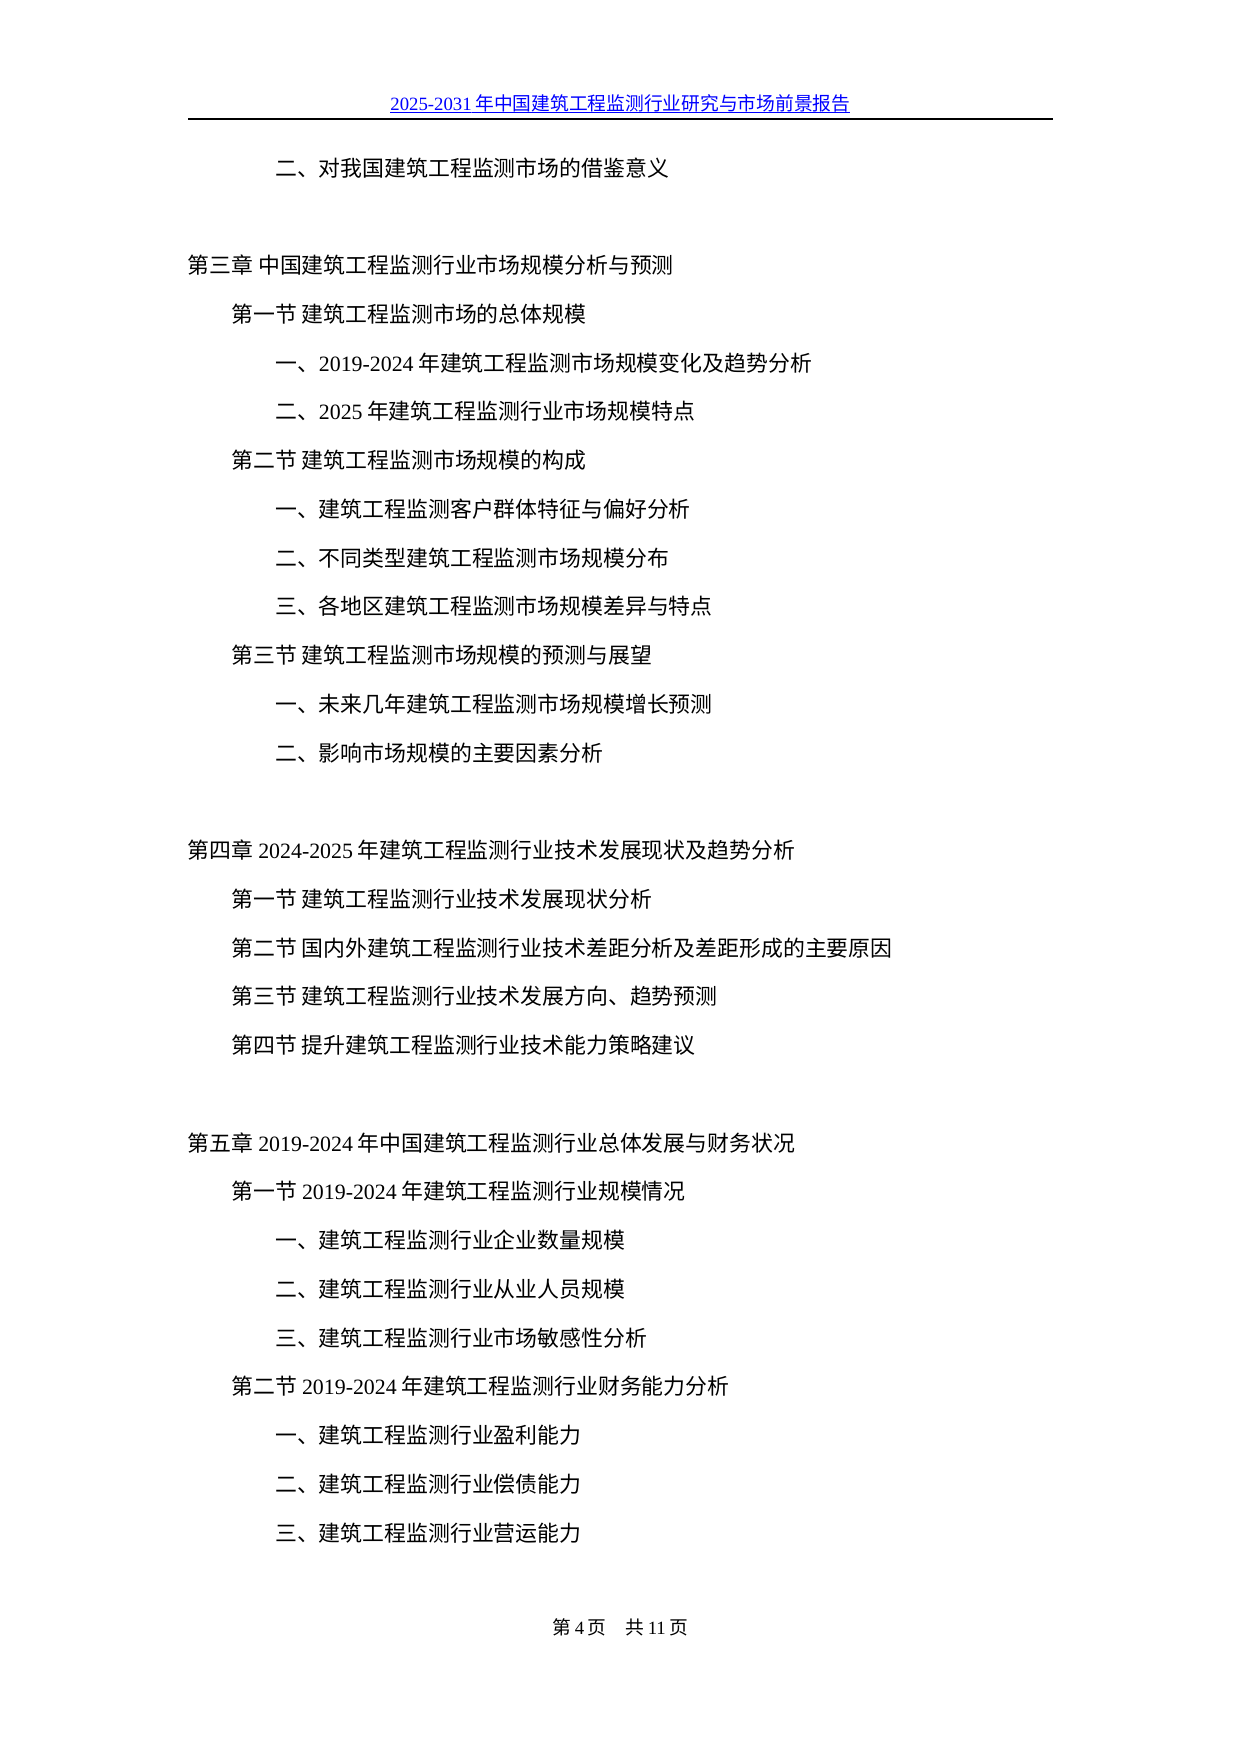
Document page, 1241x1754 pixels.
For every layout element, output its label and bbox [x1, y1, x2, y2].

text [187, 150, 1053, 1548]
